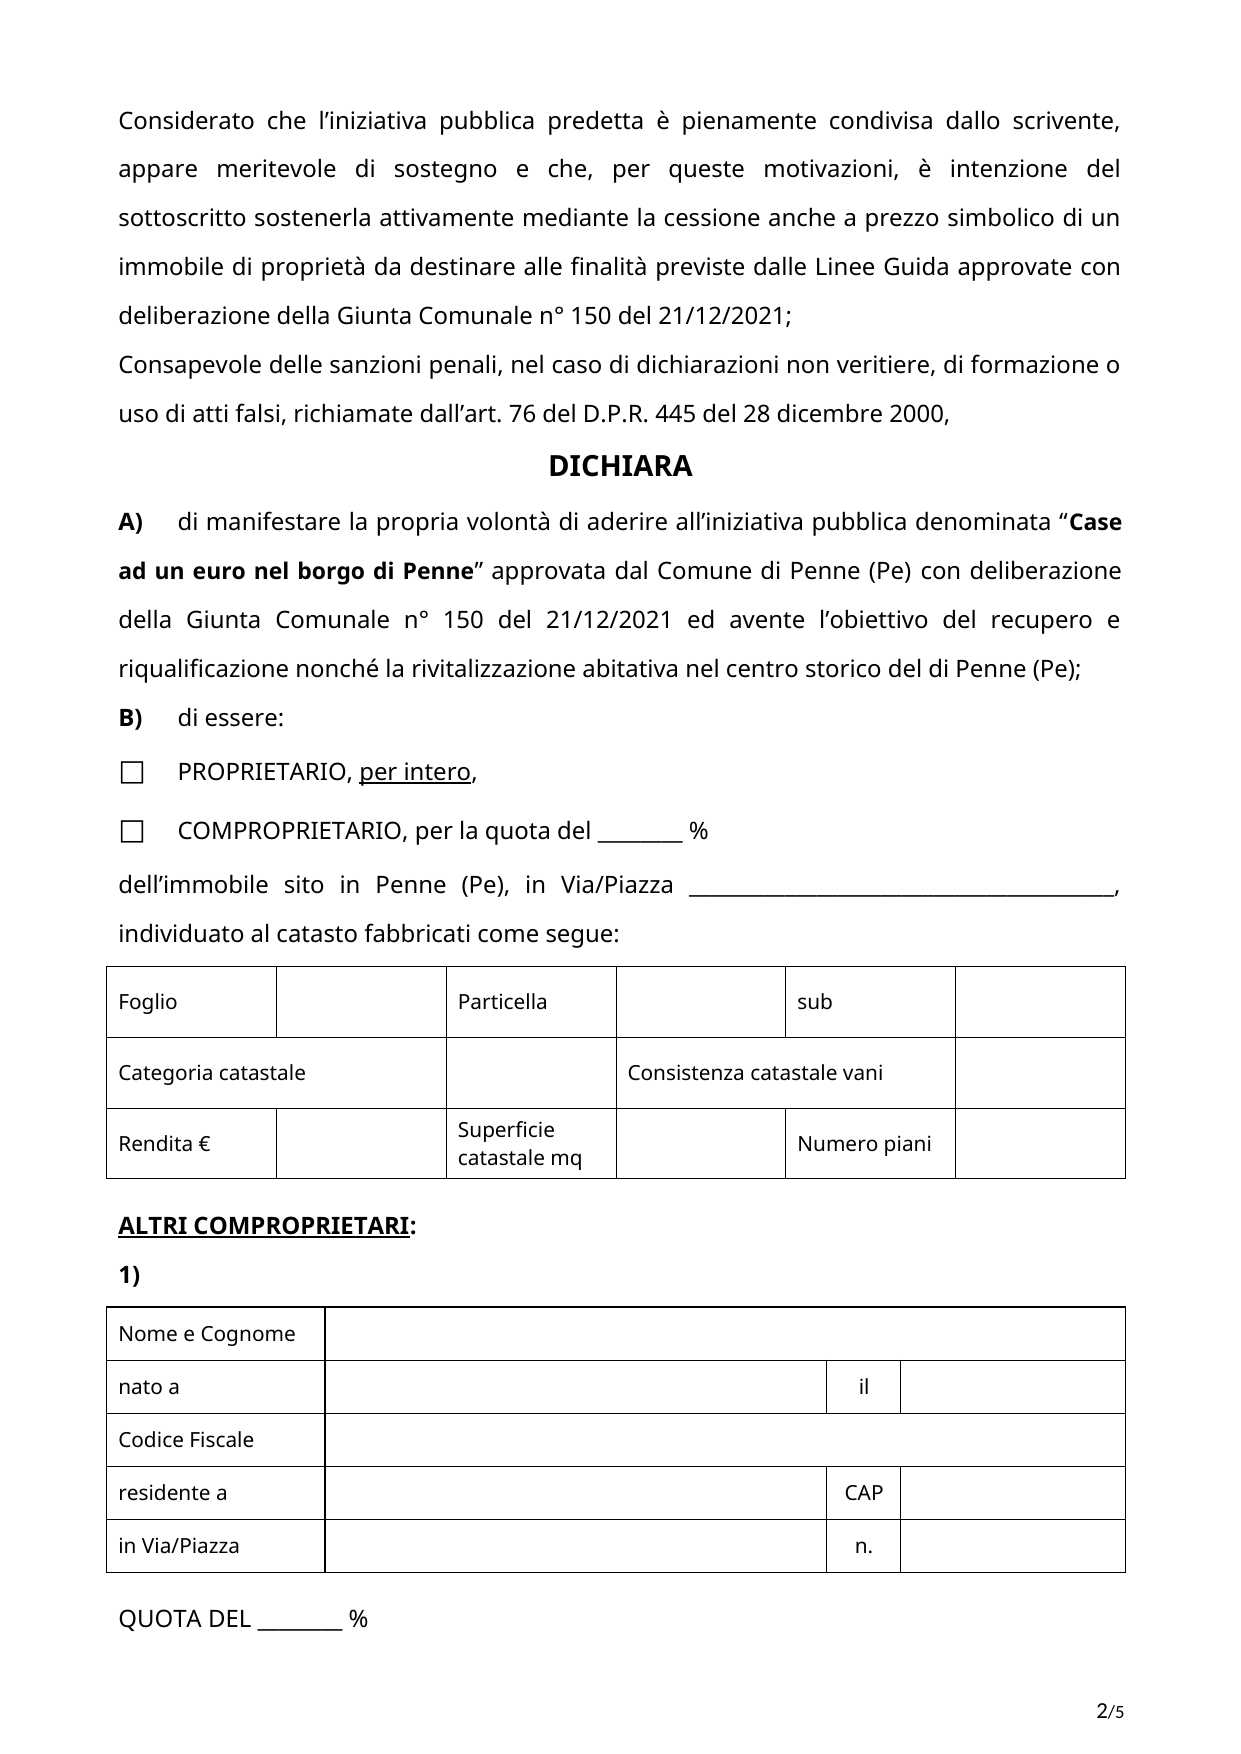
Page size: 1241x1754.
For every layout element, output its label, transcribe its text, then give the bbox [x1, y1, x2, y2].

table_cell [901, 1361, 1125, 1413]
text DICHIARA [118, 445, 1122, 485]
table_header Foglio [107, 967, 276, 1037]
text dell’immobile sito in Penne (Pe), in Via/Piazza ________________________________________, individuato al catasto fabbricati come segue: [118, 868, 1122, 949]
text □ PROPRIETARIO, per intero, [118, 749, 1122, 789]
table_header [617, 967, 785, 1037]
table_cell [901, 1467, 1125, 1519]
list di manifestare la propria volontà di aderire all’iniziativa pubblica denominata “Case ad un euro nel borgo di Penne” approvata dal Comune di Penne (Pe) con deliberazione della Giunta Comunale n° 150 del 21/12/2021 ed avente l’obiettivo del recupero e riqualificazione nonché la rivitalizzazione abitativa nel centro storico del di Penne (Pe); [118, 505, 1122, 684]
table_cell Numero piani [786, 1109, 955, 1178]
table_cell il [827, 1361, 900, 1413]
text 1) [118, 1257, 1122, 1290]
table_cell [326, 1414, 1125, 1466]
table_cell residente a [107, 1467, 324, 1519]
table_cell [956, 1038, 1125, 1107]
table_cell Rendita € [107, 1109, 276, 1178]
table_cell [277, 1109, 446, 1178]
table_cell Consistenza catastale vani [617, 1038, 955, 1107]
table_cell [326, 1361, 826, 1413]
table_cell [326, 1520, 826, 1572]
text QUOTA DEL ________ % [118, 1602, 1122, 1635]
text □ COMPROPRIETARIO, per la quota del ________ % [118, 809, 1122, 848]
table_cell [901, 1520, 1125, 1572]
table_header Nome e Cognome [107, 1308, 324, 1359]
table_cell CAP [827, 1467, 900, 1519]
table_header Particella [447, 967, 616, 1037]
table_cell [447, 1038, 616, 1107]
table_cell [956, 1109, 1125, 1178]
table_cell [617, 1109, 785, 1178]
table_cell n. [827, 1520, 900, 1572]
table_cell nato a [107, 1361, 324, 1413]
table_cell Categoria catastale [107, 1038, 446, 1107]
text Consapevole delle sanzioni penali, nel caso di dichiarazioni non veritiere, di formazione o uso di atti falsi, richiamate dall’art. 76 del D.P.R. 445 del 28 dicembre 2000, [118, 348, 1122, 429]
table_cell in Via/Piazza [107, 1520, 324, 1572]
table_cell [326, 1467, 826, 1519]
table_header [956, 967, 1125, 1037]
text Considerato che l’iniziativa pubblica predetta è pienamente condivisa dallo scrivente, appare meritevole di sostegno e che, per queste motivazioni, è intenzione del sottoscritto sostenerla attivamente mediante la cessione anche a prezzo simbolico di un immobile di proprietà da destinare alle finalità previste dalle Linee Guida approvate con deliberazione della Giunta Comunale n° 150 del 21/12/2021; [118, 103, 1122, 331]
table_header [326, 1308, 1125, 1359]
table_cell Superficie catastale mq [447, 1109, 616, 1178]
text ALTRI COMPROPRIETARI: [118, 1209, 1122, 1241]
list di essere: [118, 700, 1122, 733]
table_header [277, 967, 446, 1037]
table_header sub [786, 967, 955, 1037]
table_cell Codice Fiscale [107, 1414, 324, 1466]
